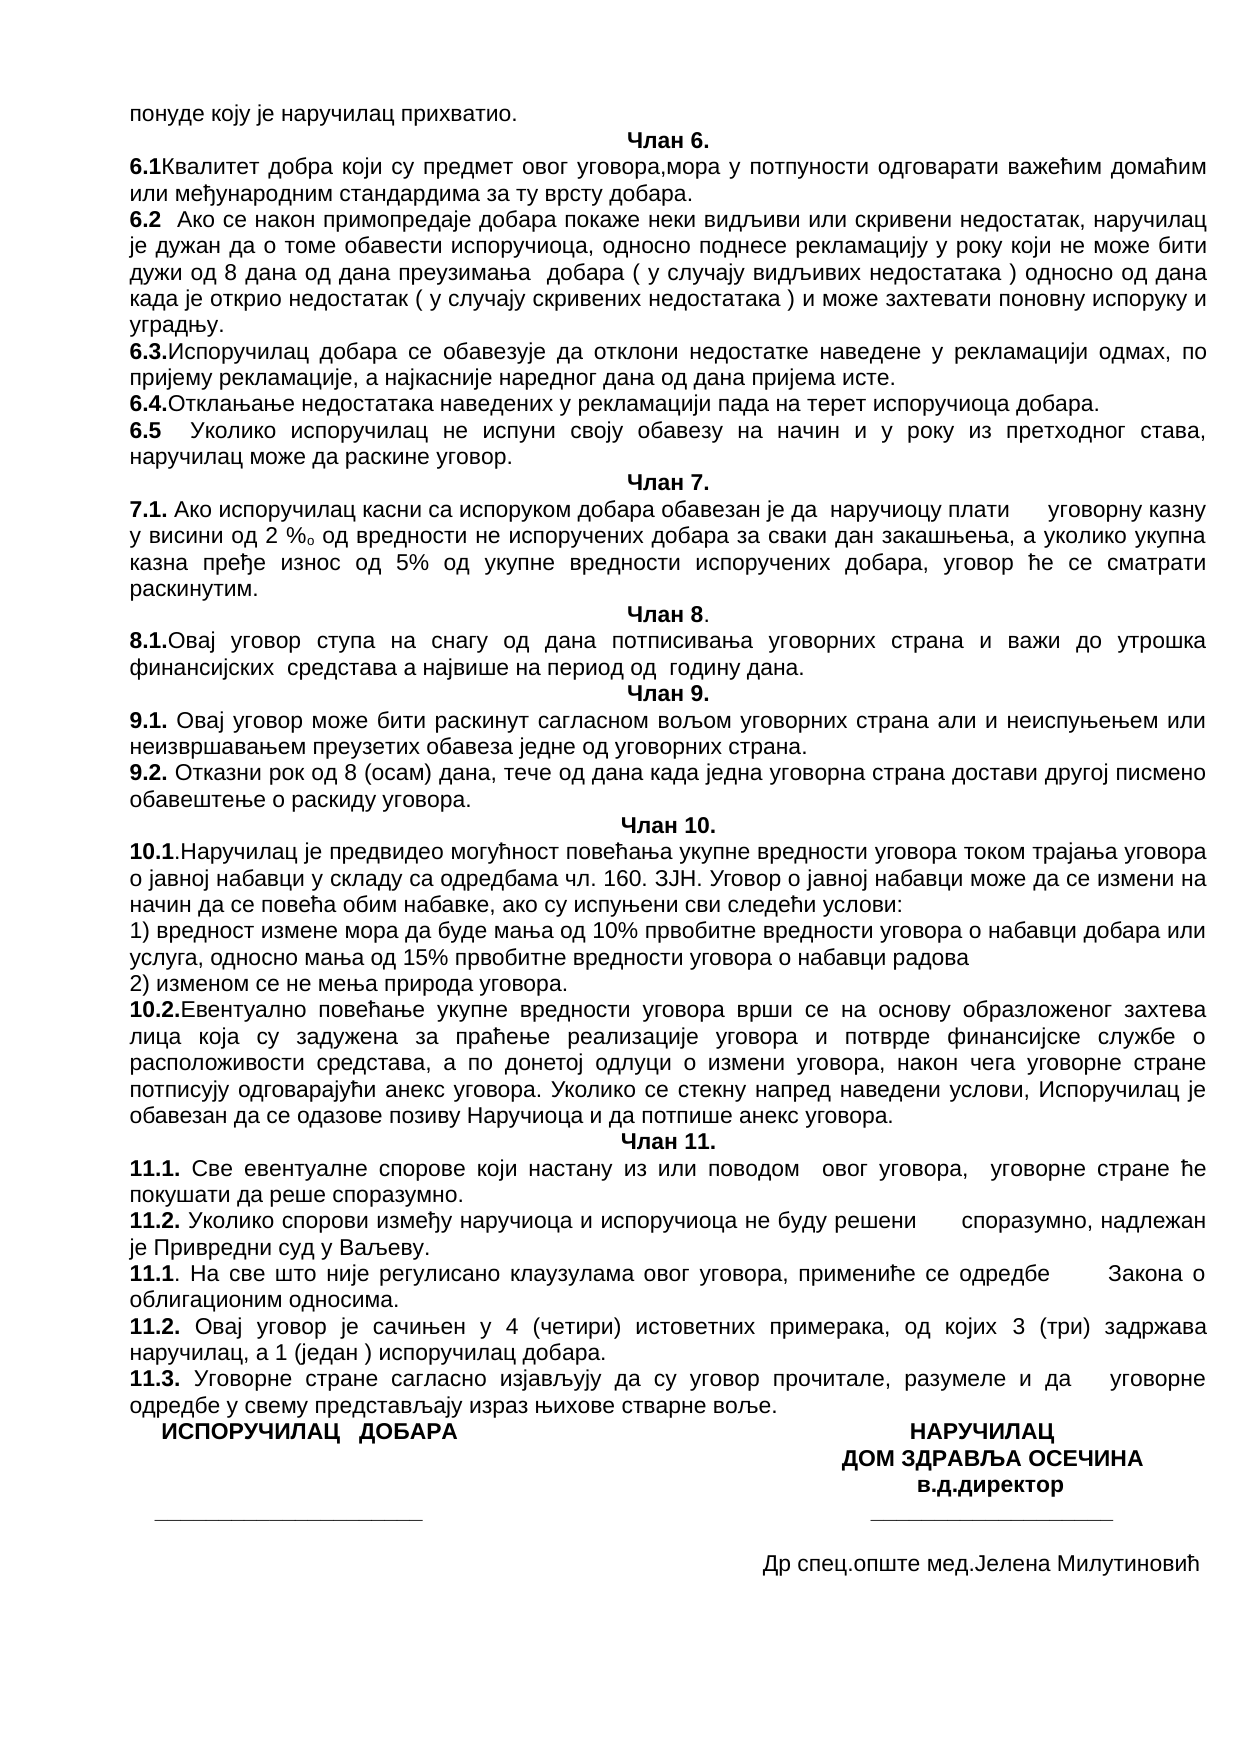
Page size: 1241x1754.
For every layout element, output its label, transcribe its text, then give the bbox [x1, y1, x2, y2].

text 8.1.Овај уговор ступа на снагу од дана потписивања уговорних страна и важи до утрошка финансијских средстава а највише на период од годину дана. [129, 627, 1207, 680]
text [129, 100, 1207, 127]
text _____________________ ___________________ [129, 1497, 1207, 1523]
text ИСПОРУЧИЛАЦ ДОБАРА НАРУЧИЛАЦ [129, 1418, 1207, 1444]
text 9.2. Отказни рок од 8 (осам) дана, тече од дана када једна уговорна страна достави другој писмено обавештење о раскиду уговора. [129, 759, 1207, 812]
text 6.5 Уколико испоручилац не испуни своју обавезу на начин и у року из претходног става, наручилац може да раскине уговор. [129, 417, 1207, 469]
text 6.3.Испоручилац добара се обавезује да отклони недостатке наведене у рекламацији одмах, по пријему рекламације, а најкасније наредног дана од дана пријема исте. [129, 338, 1208, 390]
text 2) изменом се не мења природа уговора. [129, 970, 1207, 996]
text Члан 11. [129, 1128, 1207, 1154]
text 10.2.Евентуално повећање укупне вредности уговора врши се на основу образложеног захтева лица која су задужена за праћење реализације уговора и потврде финансијске службе о расположивости средстава, а по донетој одлуци о измени уговора, након чега уговорне стране потписују одговарајући анекс уговора. Уколико се стекну напред наведени услови, Испоручилац је обавезан да се одазове позиву Наручиоца и да потпише анекс уговора. [129, 996, 1207, 1128]
text Члан 9. [129, 680, 1207, 707]
text 11.2. Овај уговор је сачињен у 4 (четири) истоветних примерака, од којих 3 (три) задржава наручилац, а 1 (један ) испоручилац добaра. [129, 1313, 1207, 1365]
text 6.1Квалитет добра који су предмет овог уговора,мора у потпуности одговарати важећим домаћим или међународним стандардима за ту врсту добара. [129, 153, 1207, 206]
text 1) вредност измене мора да буде мања од 10% првобитне вредности уговора о набавци добара или услуга, односно мања од 15% првобитне вредности уговора о набавци радова [129, 917, 1207, 970]
text 6.2 Ако се након примопредаје добара покаже неки видљиви или скривени недостатак, наручилац је дужан да о томе обавести испоручиоца, односно поднесе рекламацију у року који не може бити дужи од 8 дана од дана преузимања добара ( у случају видљивих недостатака ) односно од дана када је открио недостатак ( у случају скривених недостатака ) и може захтевати поновну испоруку и уградњу. [129, 206, 1208, 338]
text Члан 10. [129, 812, 1207, 838]
text Члан 6. [129, 127, 1207, 153]
text 9.1. Овај уговор може бити раскинут сагласном вољом уговорних страна али и неиспуњењем или неизвршавањем преузетих обавеза једне од уговорних страна. [129, 707, 1207, 759]
text Члан 7. [129, 469, 1207, 496]
text Члан 8. [129, 601, 1207, 627]
text 11.3. Уговорне стране сагласно изјављују да су уговор прочитале, разумеле и да уговорне одредбе у свему представљају израз њихове стварне воље. [129, 1365, 1207, 1418]
text ДОМ ЗДРАВЉА ОСЕЧИНА в.д.директор [129, 1444, 1207, 1497]
text 7.1. Ако испоручилац касни са испоруком добара обавезан је да наручиоцу плати уговорну казну у висини од 2 %о од вредности не испоручених добара за сваки дан закашњења, а уколико укупна казна пређе износ од 5% од укупне вредности испоручених добара, уговор ће се сматрати раскинутим. [129, 496, 1207, 601]
text 6.4.Отклањање недостатака наведених у рекламацији пада на терет испоручиоца добара. [129, 390, 1208, 417]
text 10.1.Наручилац је предвидео могућност повећања укупне вредности уговора током трајања уговора о јавној набавци у складу са одредбама чл. 160. ЗЈН. Уговор о јавној набавци може да се измени на начин да се повећа обим набавке, ако су испуњени сви следећи услови: [129, 838, 1207, 917]
text Др спец.опште мед.Јелена Милутиновић [129, 1550, 1207, 1576]
text 11.2. Уколико спорови између наручиоца и испоручиоца не буду решени споразумно, надлежан је Привредни суд у Ваљеву. [129, 1207, 1207, 1260]
text 11.1. На све што није регулисано клаузулама овог уговора, примениће се одредбе Закона о облигационим односима. [129, 1260, 1207, 1313]
text 11.1. Све евентуалне спорове који настану из или поводом овог уговора, уговорне стране ће покушати да реше споразумно. [129, 1154, 1207, 1207]
